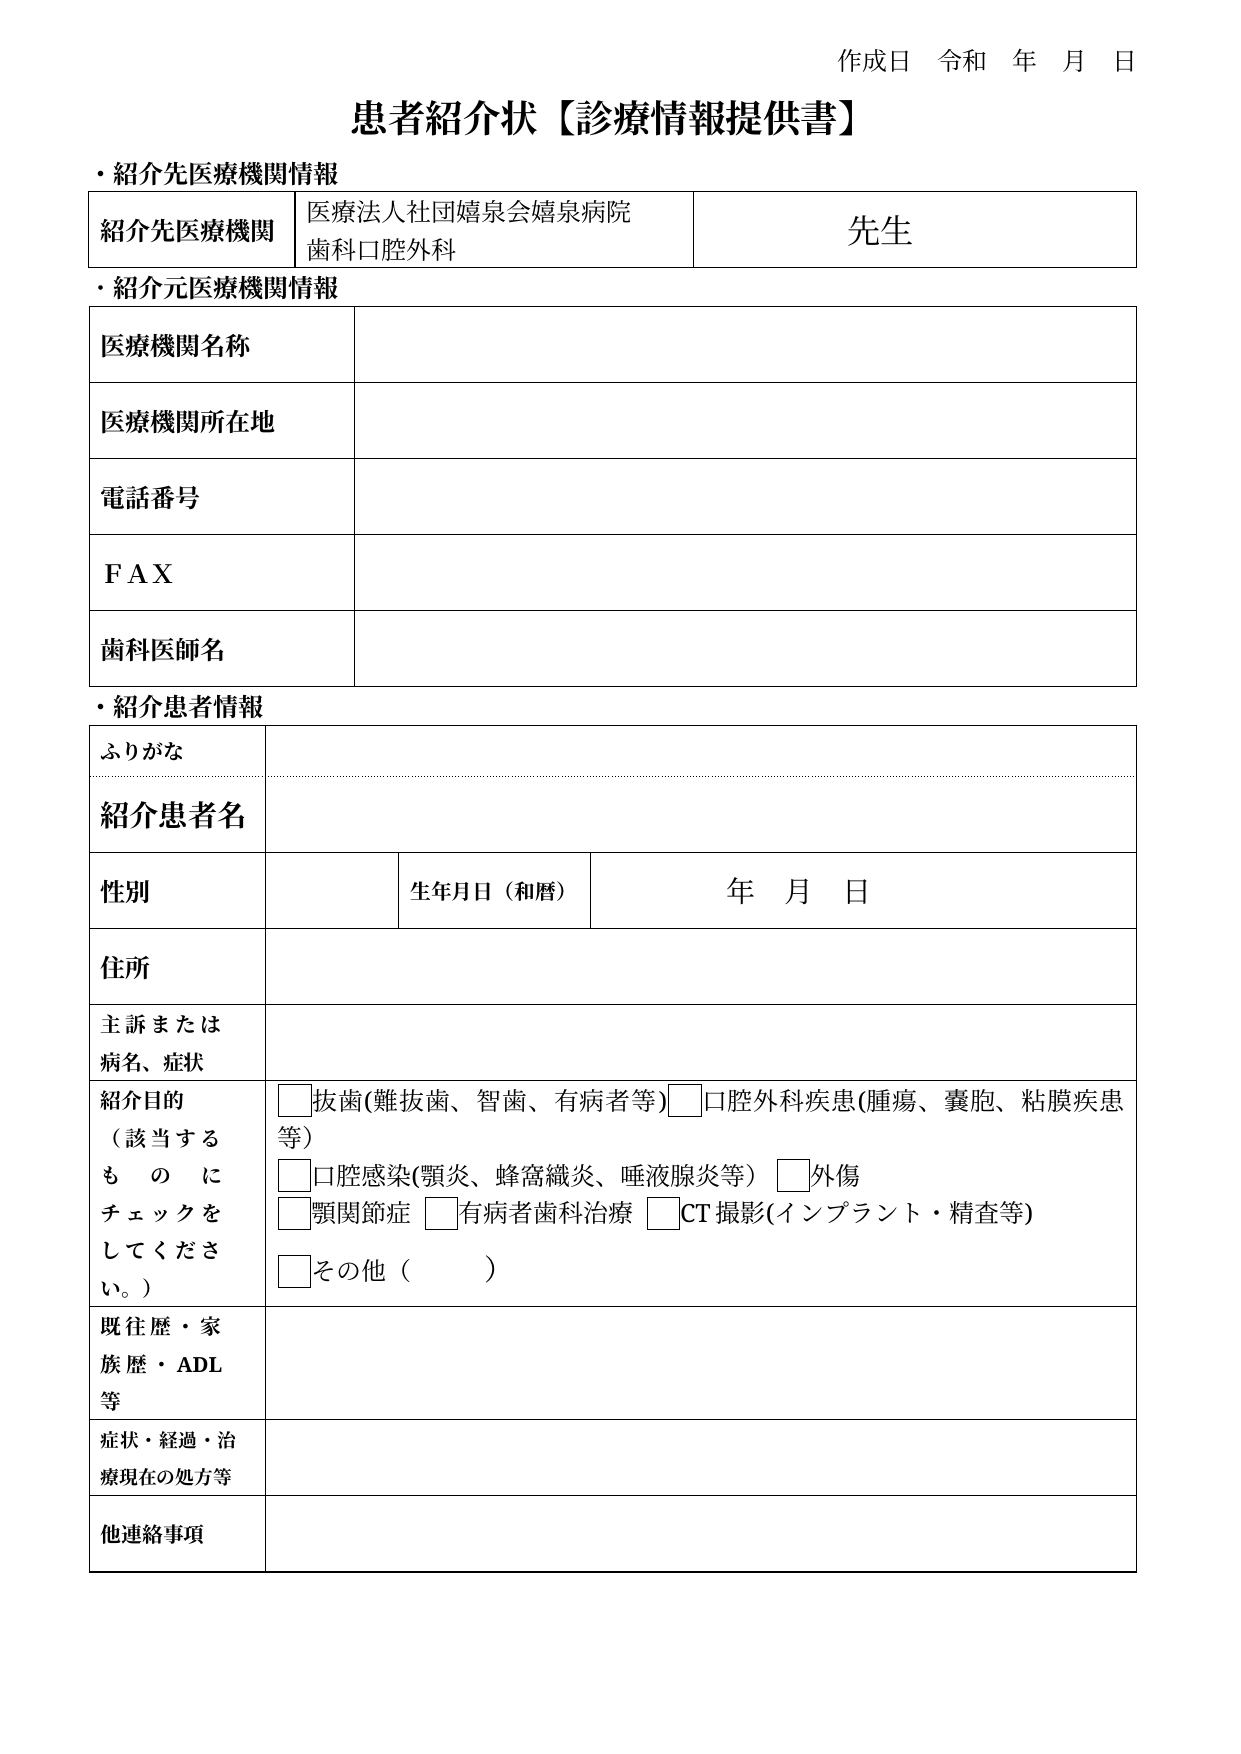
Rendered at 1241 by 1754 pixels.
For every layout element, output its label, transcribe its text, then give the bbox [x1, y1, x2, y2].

text 患者紹介状【診療情報提供書】 [89, 79, 1137, 154]
table_cell [266, 1420, 1136, 1495]
table_header ふりがな [90, 726, 265, 776]
table_cell [266, 929, 1136, 1004]
table_cell 医療機関所在地 [90, 383, 354, 458]
table_cell 紹介目的 （該当するものにチェックをしてください。） [90, 1081, 265, 1306]
table_cell [355, 611, 1136, 686]
table_cell [266, 853, 398, 928]
table_header 紹介先医療機関 [89, 192, 294, 267]
table_cell [266, 1005, 1136, 1080]
table_cell 症状・経過・治療現在の処方等 [90, 1420, 265, 1495]
table_cell [266, 1307, 1136, 1419]
table_cell ＦＡＸ [90, 535, 354, 610]
table_header [266, 726, 1136, 776]
text ・紹介先医療機関情報 [89, 154, 1004, 191]
table_cell 既往歴・家族歴・ADL等 [90, 1307, 265, 1419]
table_cell [355, 535, 1136, 610]
table_header 医療機関名称 [90, 307, 354, 382]
table_header [355, 307, 1136, 382]
table_cell [266, 1496, 1136, 1571]
table_cell 歯科医師名 [90, 611, 354, 686]
text ・紹介患者情報 [89, 687, 1004, 724]
table_cell 生年月日（和暦） [399, 853, 590, 928]
table_cell [266, 776, 1136, 852]
table_cell 他連絡事項 [90, 1496, 265, 1571]
table_cell [355, 459, 1136, 534]
table_cell 年 月 日 [591, 853, 1136, 928]
text ・紹介元医療機関情報 [89, 268, 1004, 306]
table_cell 住所 [90, 929, 265, 1004]
table_header 医療法人社団嬉泉会嬉泉病院 歯科口腔外科 [296, 192, 693, 267]
table_cell 主訴または病名、症状 [90, 1005, 265, 1080]
table_cell 性別 [90, 853, 265, 928]
table_cell 電話番号 [90, 459, 354, 534]
table_cell [355, 383, 1136, 458]
table_header 先生 [694, 192, 1136, 267]
text 作成日 令和 年 月 日 [89, 41, 1137, 79]
table_cell 抜歯(難抜歯、智歯、有病者等)口腔外科疾患(腫瘍、嚢胞、粘膜疾患等） 口腔感染(顎炎、蜂窩織炎、唾液腺炎等） 外傷 顎関節症 有病者歯科治療 CT撮影(インプラント・精査等) その他（ ） [266, 1081, 1136, 1306]
table_cell 紹介患者名 [90, 776, 265, 852]
